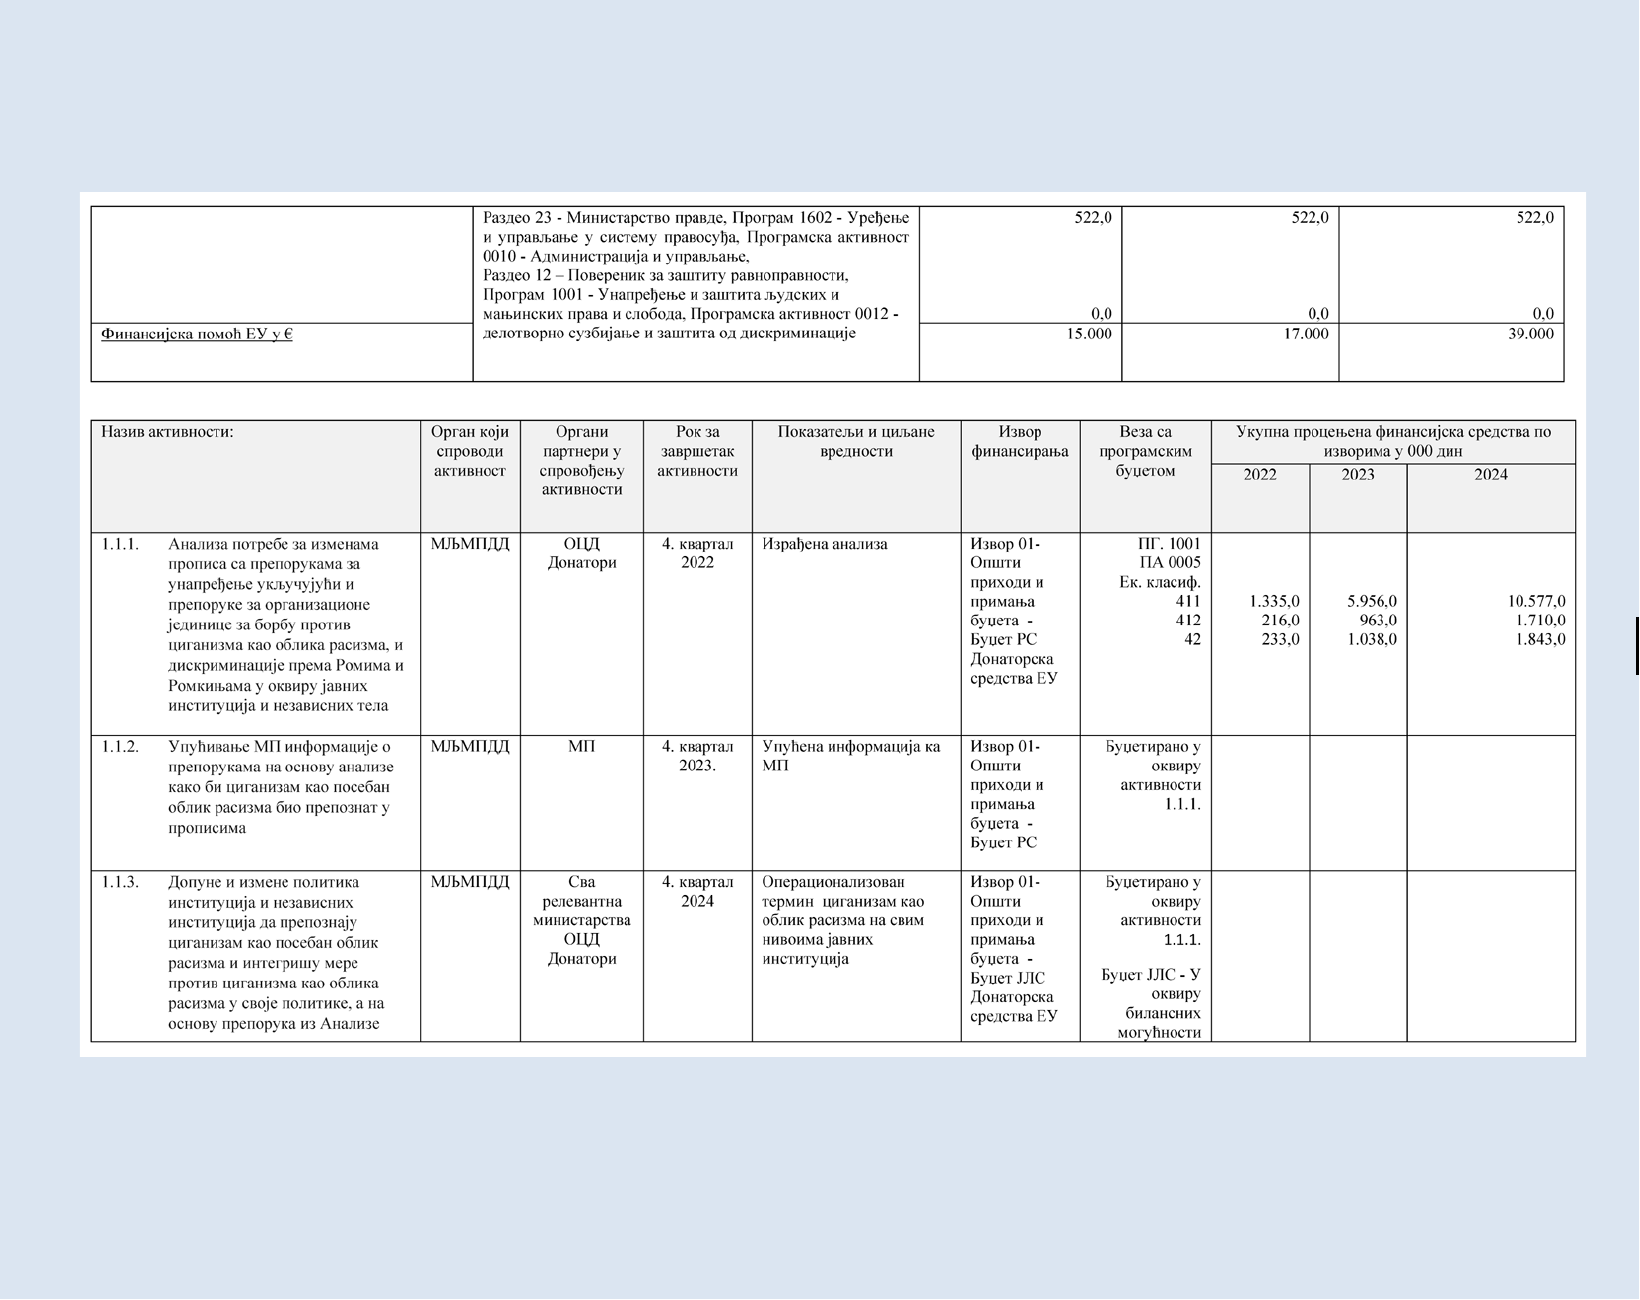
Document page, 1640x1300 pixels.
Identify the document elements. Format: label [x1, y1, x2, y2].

picture [79, 192, 1587, 1057]
